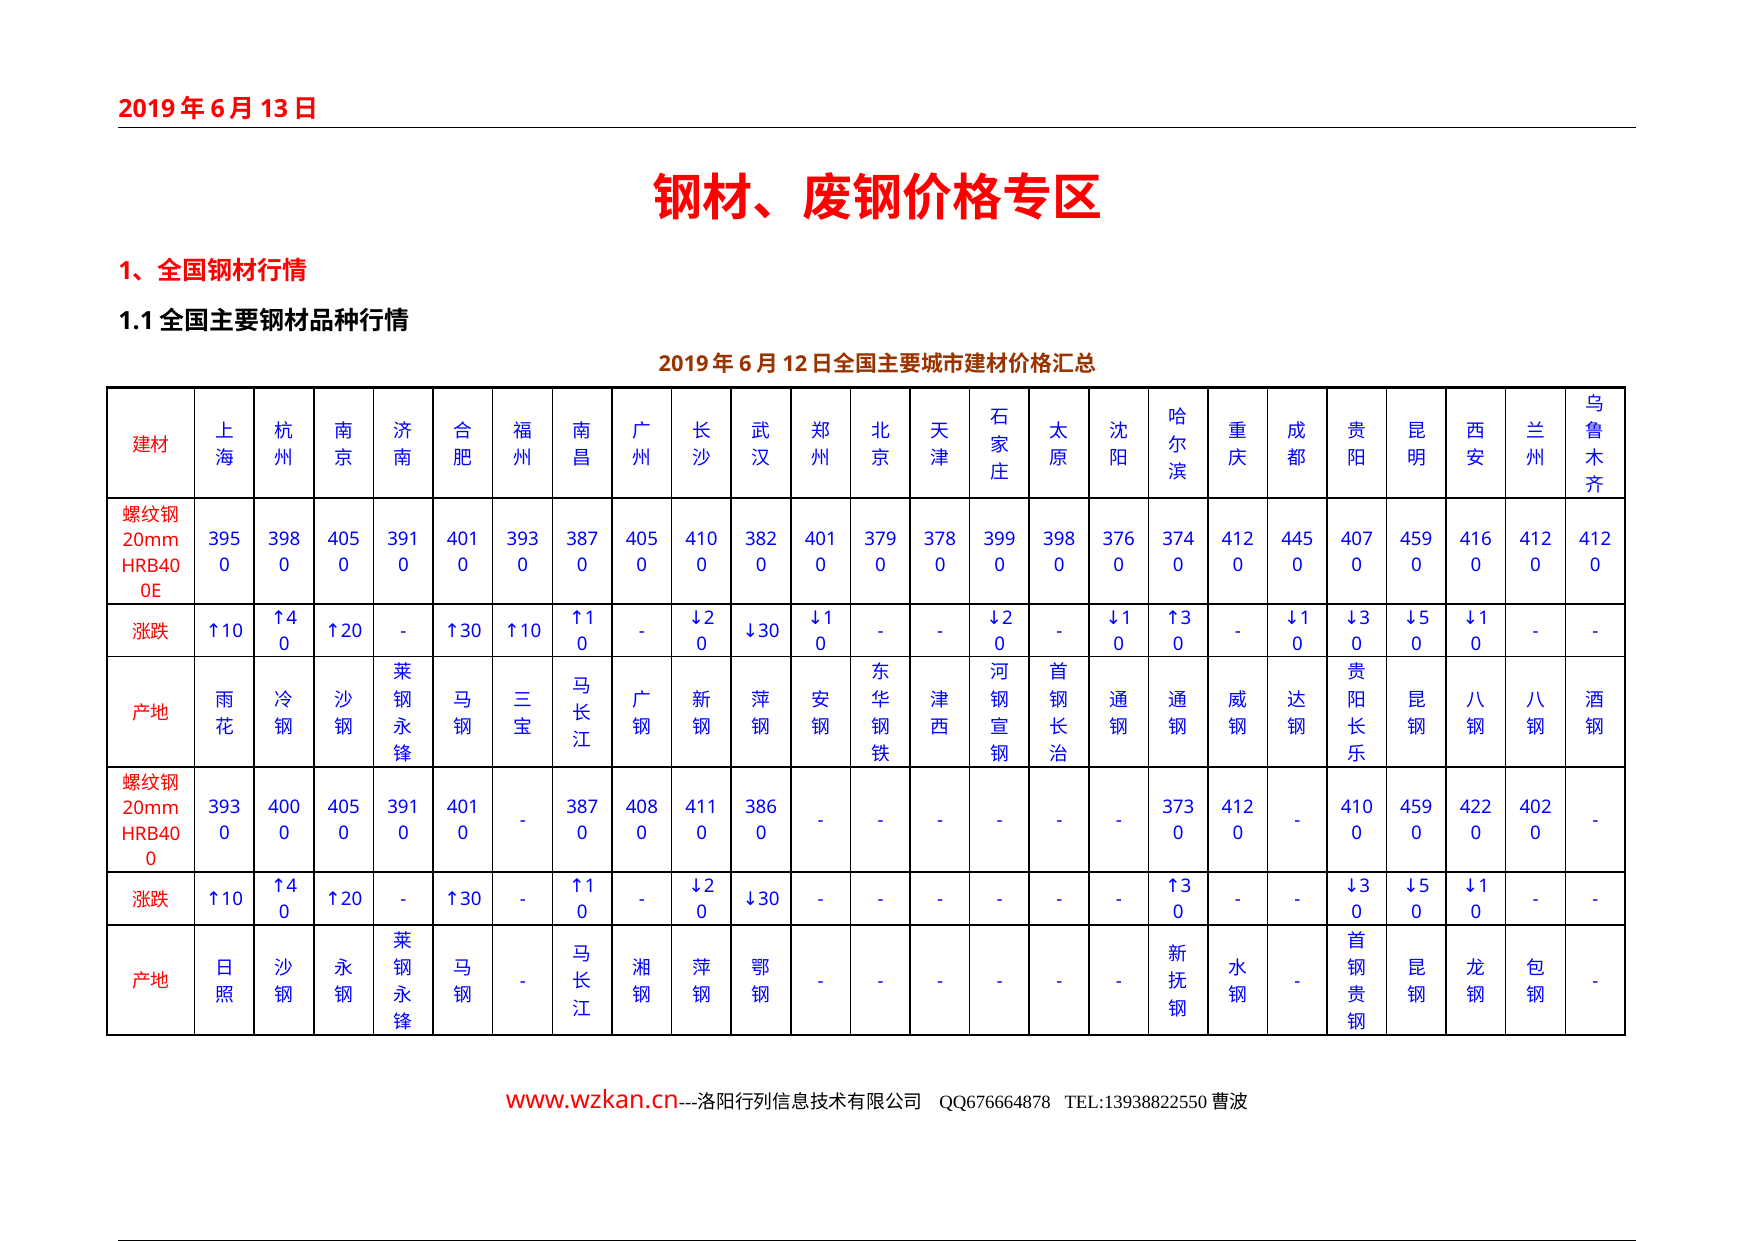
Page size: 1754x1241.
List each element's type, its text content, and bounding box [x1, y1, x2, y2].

table_cell - [613, 873, 671, 924]
table_cell 3870 [553, 499, 611, 603]
table_cell - [1268, 926, 1326, 1034]
table_cell ↑10 [493, 605, 552, 656]
table_cell ↓10 [1447, 873, 1505, 924]
table_cell ↓30 [1328, 873, 1386, 924]
table_cell ↓20 [672, 873, 730, 924]
table_cell - [1030, 873, 1088, 924]
table_cell - [1090, 926, 1148, 1034]
table_cell - [792, 873, 850, 924]
table_cell 达钢 [1268, 657, 1326, 766]
table_header 哈尔滨 [1149, 389, 1207, 497]
table_cell 永钢 [315, 926, 373, 1034]
table_cell 鄂钢 [732, 926, 790, 1034]
table_cell ↓30 [1328, 605, 1386, 656]
table_cell - [374, 873, 432, 924]
table_cell 莱钢永锋 [374, 926, 432, 1034]
table_cell - [851, 926, 909, 1034]
table_cell - [792, 926, 850, 1034]
table_cell ↓20 [970, 605, 1028, 656]
table_header 建材 [108, 389, 194, 497]
table_cell 4100 [672, 499, 730, 603]
table_cell 新抚钢 [1149, 926, 1207, 1034]
table_cell 3930 [195, 768, 253, 871]
table_cell 4120 [1209, 768, 1267, 871]
table_header 昆明 [1387, 389, 1445, 497]
table_cell 日照 [195, 926, 253, 1034]
table_cell - [374, 605, 432, 656]
table_cell 4100 [1328, 768, 1386, 871]
table_cell ↑10 [195, 605, 253, 656]
table_cell 4010 [434, 499, 492, 603]
table_cell ↓30 [732, 873, 790, 924]
table_cell 4120 [1566, 499, 1624, 603]
table_cell ↑30 [1149, 605, 1207, 656]
table_cell 酒钢 [1566, 657, 1624, 766]
table_cell - [493, 768, 552, 871]
table_header 天津 [911, 389, 969, 497]
table_header 沈阳 [1090, 389, 1148, 497]
table_cell - [1030, 768, 1088, 871]
table_cell - [911, 926, 969, 1034]
table_cell 雨花 [195, 657, 253, 766]
table_cell 八钢 [1447, 657, 1505, 766]
table_cell 螺纹钢 20mm HRB400E [108, 499, 194, 603]
table_header 重庆 [1209, 389, 1267, 497]
table_cell 产地 [108, 926, 194, 1034]
table_cell 4000 [255, 768, 313, 871]
table_cell 4080 [613, 768, 671, 871]
table_cell 首钢长治 [1030, 657, 1088, 766]
table_cell - [1090, 873, 1148, 924]
table_cell 4050 [315, 768, 373, 871]
table_cell - [493, 926, 552, 1034]
table_header 兰州 [1506, 389, 1565, 497]
table_cell 通钢 [1090, 657, 1148, 766]
table_cell 马钢 [434, 657, 492, 766]
table_cell 安钢 [792, 657, 850, 766]
table_cell - [1566, 768, 1624, 871]
table_header 成都 [1268, 389, 1326, 497]
subtitle 2019年6月12日全国主要城市建材价格汇总 [118, 359, 1636, 374]
table_cell - [911, 605, 969, 656]
table_cell - [1209, 605, 1267, 656]
table_header 福州 [493, 389, 552, 497]
table_cell 涨跌 [108, 873, 194, 924]
table_header 济南 [374, 389, 432, 497]
table_cell 马长江 [553, 926, 611, 1034]
table_cell - [1506, 873, 1565, 924]
table_cell 4020 [1506, 768, 1565, 871]
table_cell ↑40 [255, 873, 313, 924]
table_cell 萍钢 [732, 657, 790, 766]
table_cell 3980 [1030, 499, 1088, 603]
table_cell 3980 [255, 499, 313, 603]
table_cell 3860 [732, 768, 790, 871]
table_cell - [493, 873, 552, 924]
table_cell 3760 [1090, 499, 1148, 603]
table_cell 4160 [1447, 499, 1505, 603]
table_cell 3990 [970, 499, 1028, 603]
table_header 长沙 [672, 389, 730, 497]
table_cell ↓50 [1387, 873, 1445, 924]
table_cell 4070 [1328, 499, 1386, 603]
table_cell 八钢 [1506, 657, 1565, 766]
table_cell 马长江 [553, 657, 611, 766]
table_cell - [851, 873, 909, 924]
table_cell ↑20 [315, 605, 373, 656]
table_cell - [851, 605, 909, 656]
table_cell 首钢贵钢 [1328, 926, 1386, 1034]
table_cell ↓10 [1090, 605, 1148, 656]
table_cell - [1209, 873, 1267, 924]
table_header 乌鲁木齐 [1566, 389, 1624, 497]
table_cell 3740 [1149, 499, 1207, 603]
table_cell 新钢 [672, 657, 730, 766]
table_cell 3790 [851, 499, 909, 603]
table_cell 沙钢 [255, 926, 313, 1034]
table_cell - [851, 768, 909, 871]
table_cell 昆钢 [1387, 926, 1445, 1034]
table_cell 4590 [1387, 499, 1445, 603]
table_cell 4220 [1447, 768, 1505, 871]
table_cell 莱钢永锋 [374, 657, 432, 766]
table_cell 昆钢 [1387, 657, 1445, 766]
table_header 南昌 [553, 389, 611, 497]
table_cell 湘钢 [613, 926, 671, 1034]
table_cell 萍钢 [672, 926, 730, 1034]
table_cell 威钢 [1209, 657, 1267, 766]
subtitle 1.1全国主要钢材品种行情 [118, 309, 1636, 334]
table_header 南京 [315, 389, 373, 497]
table_cell ↓10 [792, 605, 850, 656]
table_cell - [1030, 926, 1088, 1034]
subtitle 钢材、废钢价格专区 [118, 158, 1636, 230]
table_header 郑州 [792, 389, 850, 497]
table_cell ↑30 [434, 605, 492, 656]
table_cell 马钢 [434, 926, 492, 1034]
table_cell 3910 [374, 768, 432, 871]
table_cell ↑30 [1149, 873, 1207, 924]
table_cell 4010 [434, 768, 492, 871]
table_cell 涨跌 [108, 605, 194, 656]
table_cell 螺纹钢 20mm HRB400 [108, 768, 194, 871]
table_cell ↓50 [1387, 605, 1445, 656]
table_cell 沙钢 [315, 657, 373, 766]
table_cell 广钢 [613, 657, 671, 766]
table_cell 3950 [195, 499, 253, 603]
table_cell ↑40 [255, 605, 313, 656]
table_cell - [970, 873, 1028, 924]
table_cell ↓10 [1447, 605, 1505, 656]
table_cell ↓10 [1268, 605, 1326, 656]
table_cell 东华钢铁 [851, 657, 909, 766]
table_cell 4050 [613, 499, 671, 603]
table_cell ↑30 [434, 873, 492, 924]
table_cell 产地 [108, 657, 194, 766]
table_cell 4010 [792, 499, 850, 603]
table_cell - [911, 768, 969, 871]
table_cell ↑20 [315, 873, 373, 924]
table_cell 龙钢 [1447, 926, 1505, 1034]
table_cell 津西 [911, 657, 969, 766]
table_header 广州 [613, 389, 671, 497]
table_cell 水钢 [1209, 926, 1267, 1034]
table_cell 3780 [911, 499, 969, 603]
table_cell 冷钢 [255, 657, 313, 766]
table_cell 3910 [374, 499, 432, 603]
table_cell 三宝 [493, 657, 552, 766]
table_header 合肥 [434, 389, 492, 497]
table_cell ↑10 [553, 873, 611, 924]
table_cell - [1030, 605, 1088, 656]
table_cell - [1566, 605, 1624, 656]
table_cell 通钢 [1149, 657, 1207, 766]
table_cell 4450 [1268, 499, 1326, 603]
table_cell 3870 [553, 768, 611, 871]
table_header 贵阳 [1328, 389, 1386, 497]
table_cell - [1268, 873, 1326, 924]
table_header 石家庄 [970, 389, 1028, 497]
table_header 太原 [1030, 389, 1088, 497]
table_cell 3730 [1149, 768, 1207, 871]
table_cell 包钢 [1506, 926, 1565, 1034]
table_cell 4120 [1209, 499, 1267, 603]
table_cell - [970, 768, 1028, 871]
table_cell - [613, 605, 671, 656]
table_cell 4110 [672, 768, 730, 871]
table_header 武汉 [732, 389, 790, 497]
table_cell - [1506, 605, 1565, 656]
table_cell 4050 [315, 499, 373, 603]
subtitle 1、全国钢材行情 [118, 259, 1636, 284]
table_cell - [1566, 926, 1624, 1034]
table_cell ↓20 [672, 605, 730, 656]
table_cell 河钢宣钢 [970, 657, 1028, 766]
table_cell 4590 [1387, 768, 1445, 871]
table_cell ↑10 [195, 873, 253, 924]
table_cell ↑10 [553, 605, 611, 656]
table_header 北京 [851, 389, 909, 497]
table_cell 3930 [493, 499, 552, 603]
table_cell - [792, 768, 850, 871]
table_header 西安 [1447, 389, 1505, 497]
table_cell 4120 [1506, 499, 1565, 603]
table_header 杭州 [255, 389, 313, 497]
table_cell - [1566, 873, 1624, 924]
table_cell - [911, 873, 969, 924]
table_cell - [970, 926, 1028, 1034]
table_cell 贵阳长乐 [1328, 657, 1386, 766]
table_header 上海 [195, 389, 253, 497]
table_cell 3820 [732, 499, 790, 603]
table_cell ↓30 [732, 605, 790, 656]
table_cell - [1090, 768, 1148, 871]
table_cell - [1268, 768, 1326, 871]
